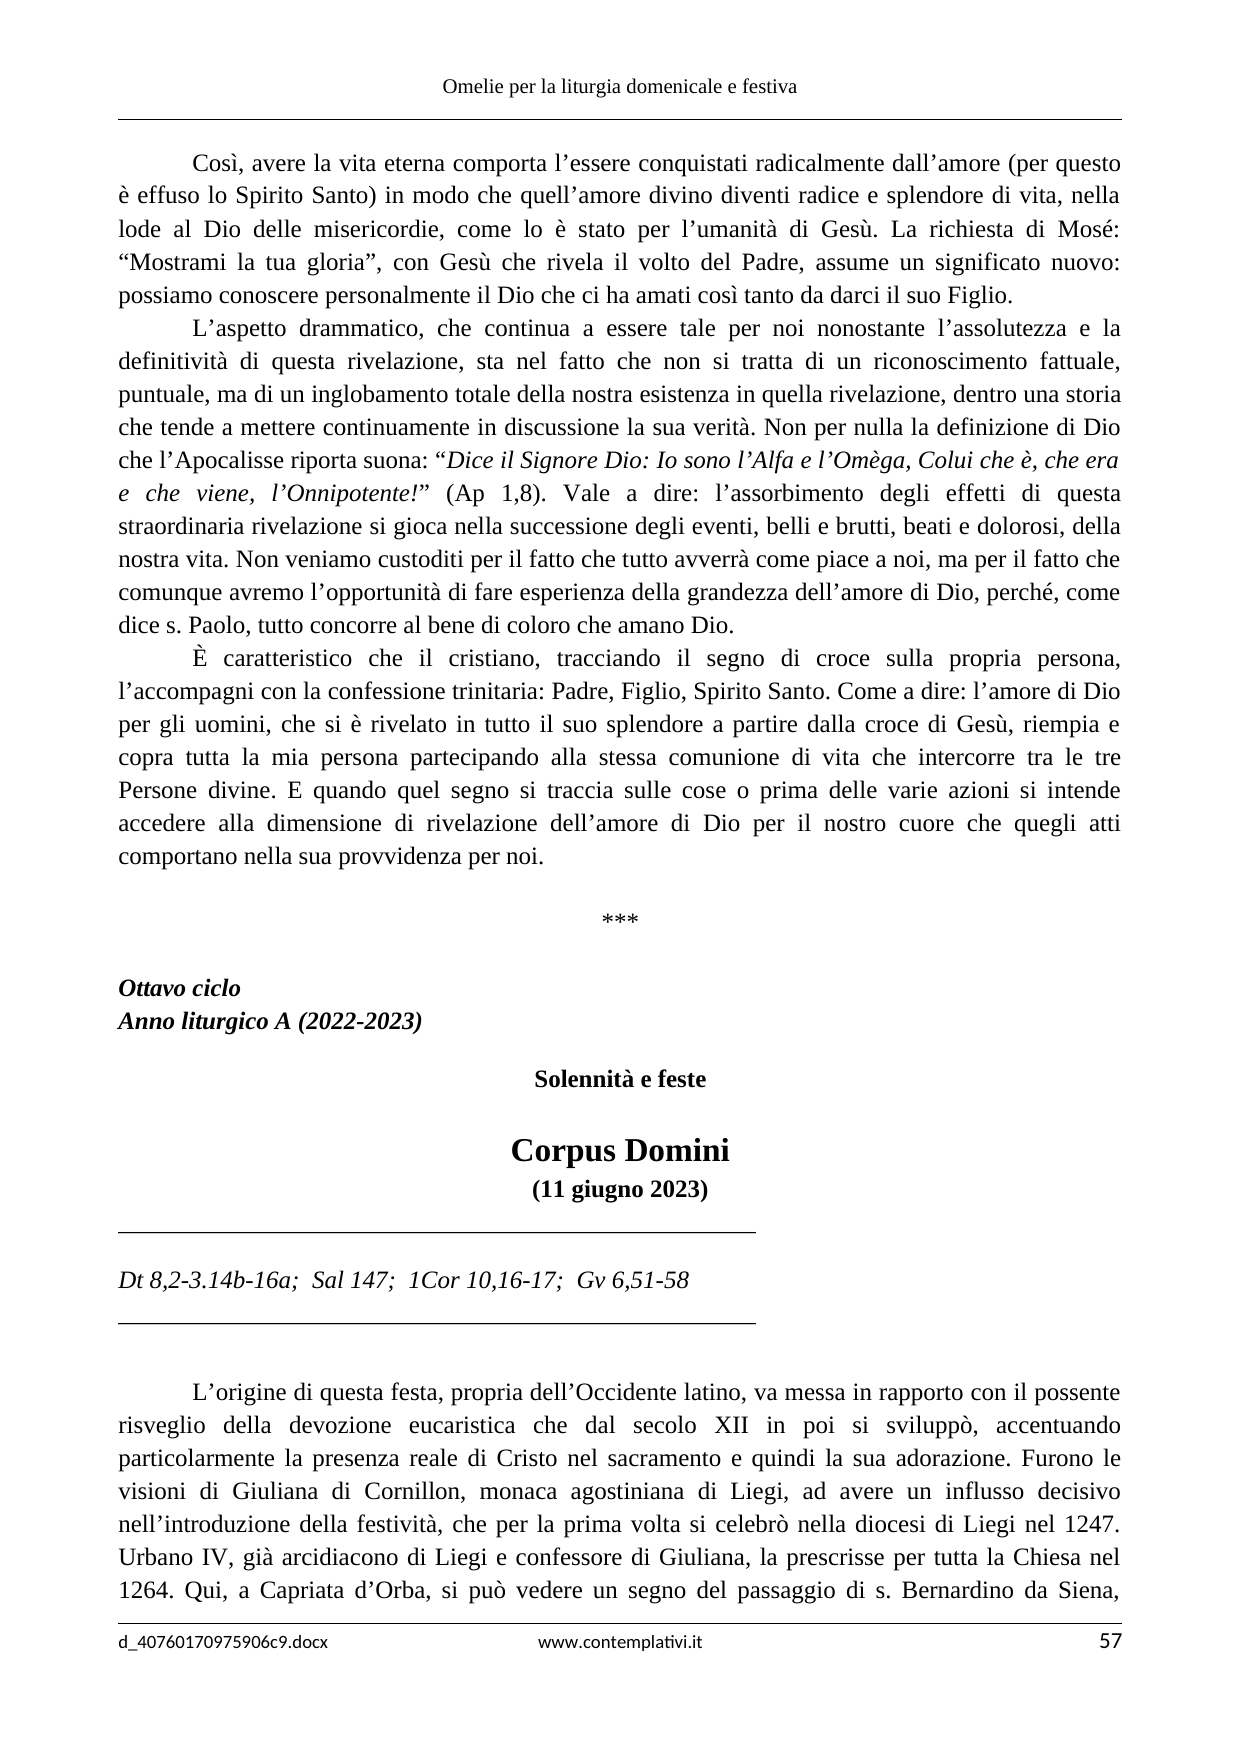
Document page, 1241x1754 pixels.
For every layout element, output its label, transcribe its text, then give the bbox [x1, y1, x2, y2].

text (11 giugno 2023) [118, 1174, 1122, 1203]
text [118, 1377, 1122, 1604]
text È caratteristico che il cristiano, tracciando il segno di croce sulla propria persona, l’accompagni con la confessione trinitaria: Padre, Figlio, Spirito Santo. Come a dire: l’amore di Dio per gli uomini, che si è rivelato in tutto il suo splendore a partire dalla croce di Gesù, riempia e copra tutta la mia persona partecipando alla stessa comunione di vita che intercorre tra le tre Persone divine. E quando quel segno si traccia sulle cose o prima delle varie azioni si intende accedere alla dimensione di rivelazione dell’amore di Dio per il nostro cuore che quegli atti comportano nella sua provvidenza per noi. [118, 643, 1122, 870]
text Ottavo ciclo [118, 973, 1122, 1002]
text Corpus Domini [118, 1130, 1122, 1168]
text Solennità e feste [118, 1064, 1122, 1093]
text Dt 8,2-3.14b-16a; Sal 147; 1Cor 10,16-17; Gv 6,51-58 [118, 1265, 1122, 1294]
text ___________________________________________________ [118, 1207, 1122, 1236]
text ___________________________________________________ [118, 1298, 1122, 1327]
text *** [118, 907, 1122, 936]
text Così, avere la vita eterna comporta l’essere conquistati radicalmente dall’amore (per questo è effuso lo Spirito Santo) in modo che quell’amore divino diventi radice e splendore di vita, nella lode al Dio delle misericordie, come lo è stato per l’umanità di Gesù. La richiesta di Mosé: “Mostrami la tua gloria”, con Gesù che rivela il volto del Padre, assume un significato nuovo: possiamo conoscere personalmente il Dio che ci ha amati così tanto da darci il suo Figlio. [118, 148, 1122, 308]
text L’aspetto drammatico, che continua a essere tale per noi nonostante l’assolutezza e la definitività di questa rivelazione, sta nel fatto che non si tratta di un riconoscimento fattuale, puntuale, ma di un inglobamento totale della nostra esistenza in quella rivelazione, dentro una storia che tende a mettere continuamente in discussione la sua verità. Non per nulla la definizione di Dio che l’Apocalisse riporta suona: “Dice il Signore Dio: Io sono l’Alfa e l’Omèga, Colui che è, che era e che viene, l’Onnipotente!” (Ap 1,8). Vale a dire: l’assorbimento degli effetti di questa straordinaria rivelazione si gioca nella successione degli eventi, belli e brutti, beati e dolorosi, della nostra vita. Non veniamo custoditi per il fatto che tutto avverrà come piace a noi, ma per il fatto che comunque avremo l’opportunità di fare esperienza della grandezza dell’amore di Dio, perché, come dice s. Paolo, tutto concorre al bene di coloro che amano Dio. [118, 313, 1122, 639]
text Anno liturgico A (2022-2023) [118, 1006, 1122, 1035]
